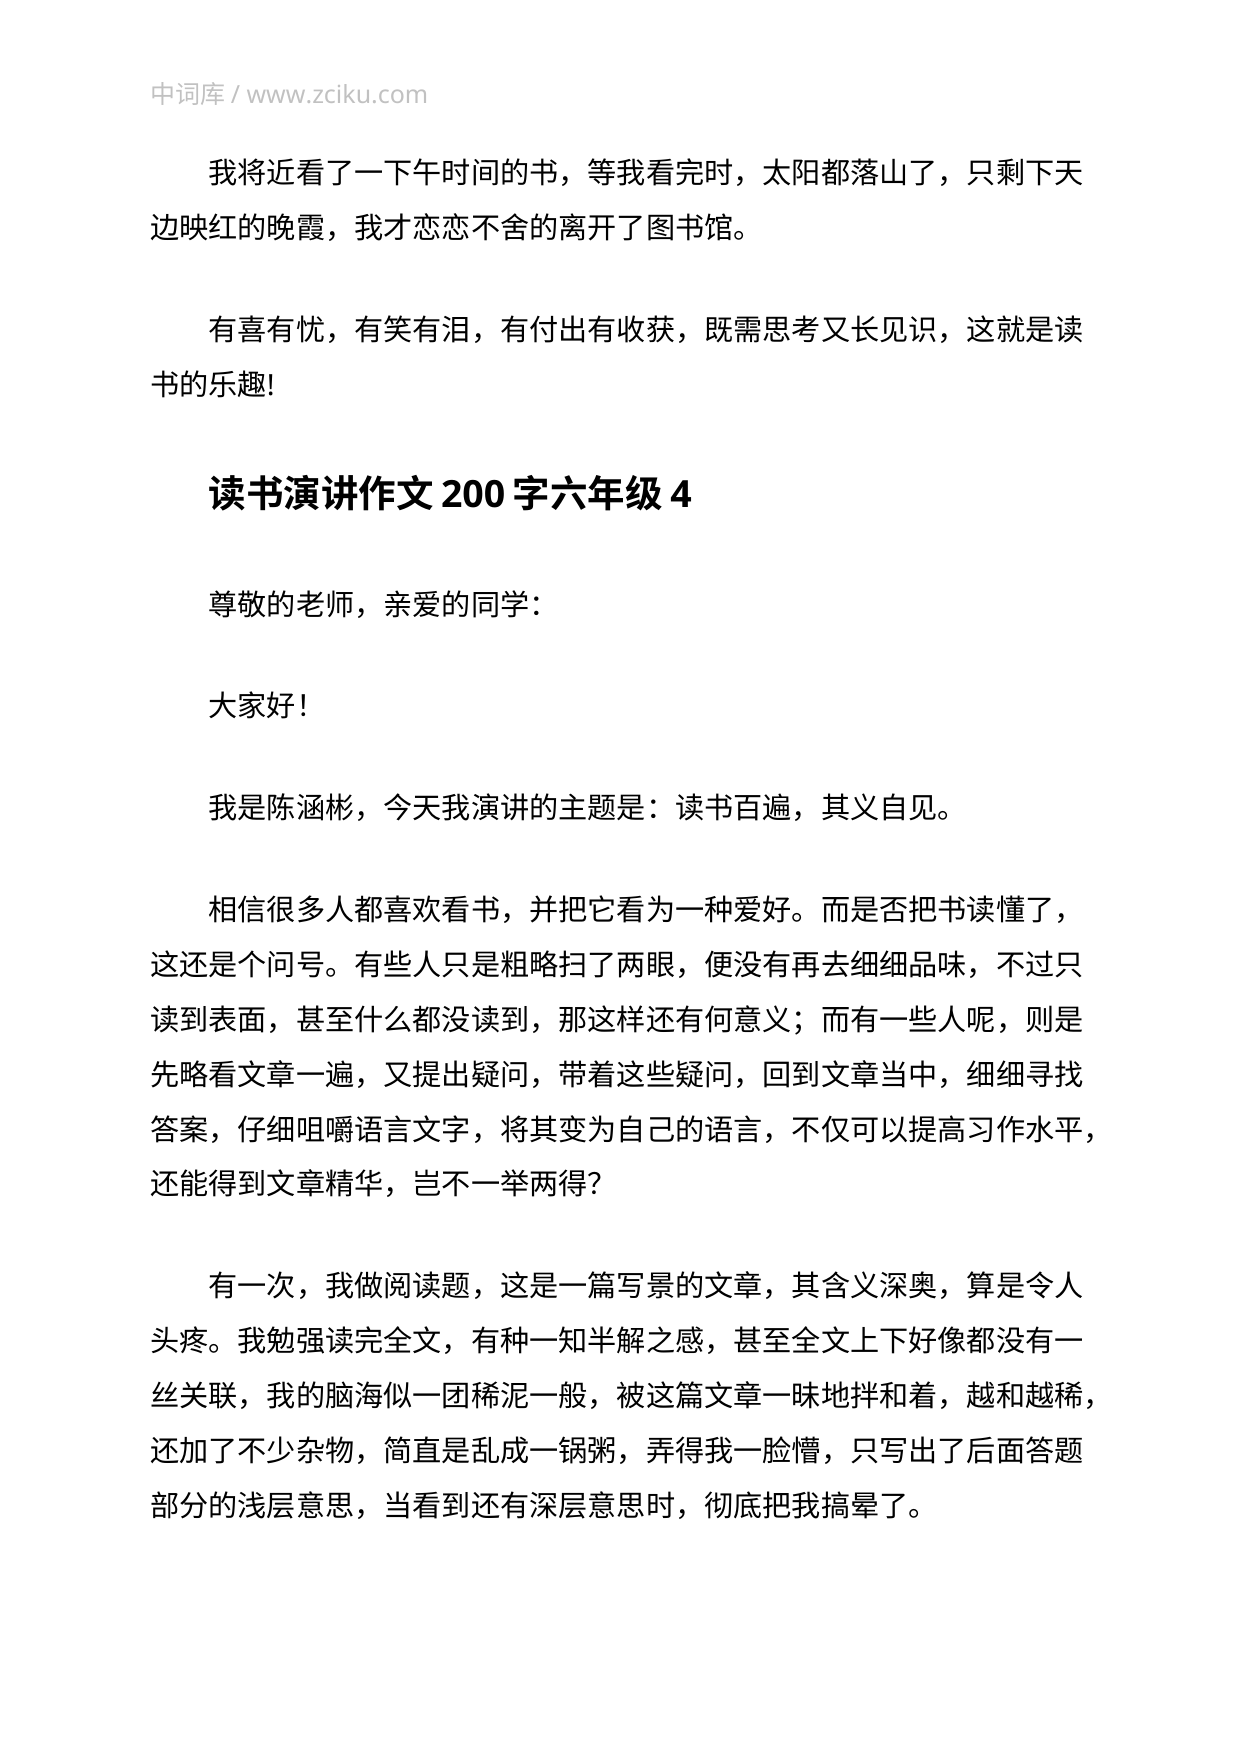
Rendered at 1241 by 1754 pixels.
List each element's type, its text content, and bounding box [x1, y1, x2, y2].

text 相信很多人都喜欢看书，并把它看为一种爱好。而是否把书读懂了，这还是个问号。有些人只是粗略扫了两眼，便没有再去细细品味，不过只读到表面，甚至什么都没读到，那这样还有何意义；而有一些人呢，则是先略看文章一遍，又提出疑问，带着这些疑问，回到文章当中，细细寻找答案，仔细咀嚼语言文字，将其变为自己的语言，不仅可以提高习作水平，还能得到文章精华，岂不一举两得？ [150, 886, 1090, 1203]
text 我将近看了一下午时间的书，等我看完时，太阳都落山了，只剩下天边映红的晚霞，我才恋恋不舍的离开了图书馆。 [150, 150, 1090, 247]
text 尊敬的老师，亲爱的同学： [150, 581, 1090, 623]
text 读书演讲作文200字六年级4 [150, 463, 1090, 518]
text 有一次，我做阅读题，这是一篇写景的文章，其含义深奥，算是令人头疼。我勉强读完全文，有种一知半解之感，甚至全文上下好像都没有一丝关联，我的脑海似一团稀泥一般，被这篇文章一昧地拌和着，越和越稀，还加了不少杂物，简直是乱成一锅粥，弄得我一脸懵，只写出了后面答题部分的浅层意思，当看到还有深层意思时，彻底把我搞晕了。 [150, 1263, 1090, 1524]
text 有喜有忧，有笑有泪，有付出有收获，既需思考又长见识，这就是读书的乐趣! [150, 307, 1090, 404]
text 我是陈涵彬，今天我演讲的主题是：读书百遍，其义自见。 [150, 785, 1090, 827]
text 大家好！ [150, 683, 1090, 725]
